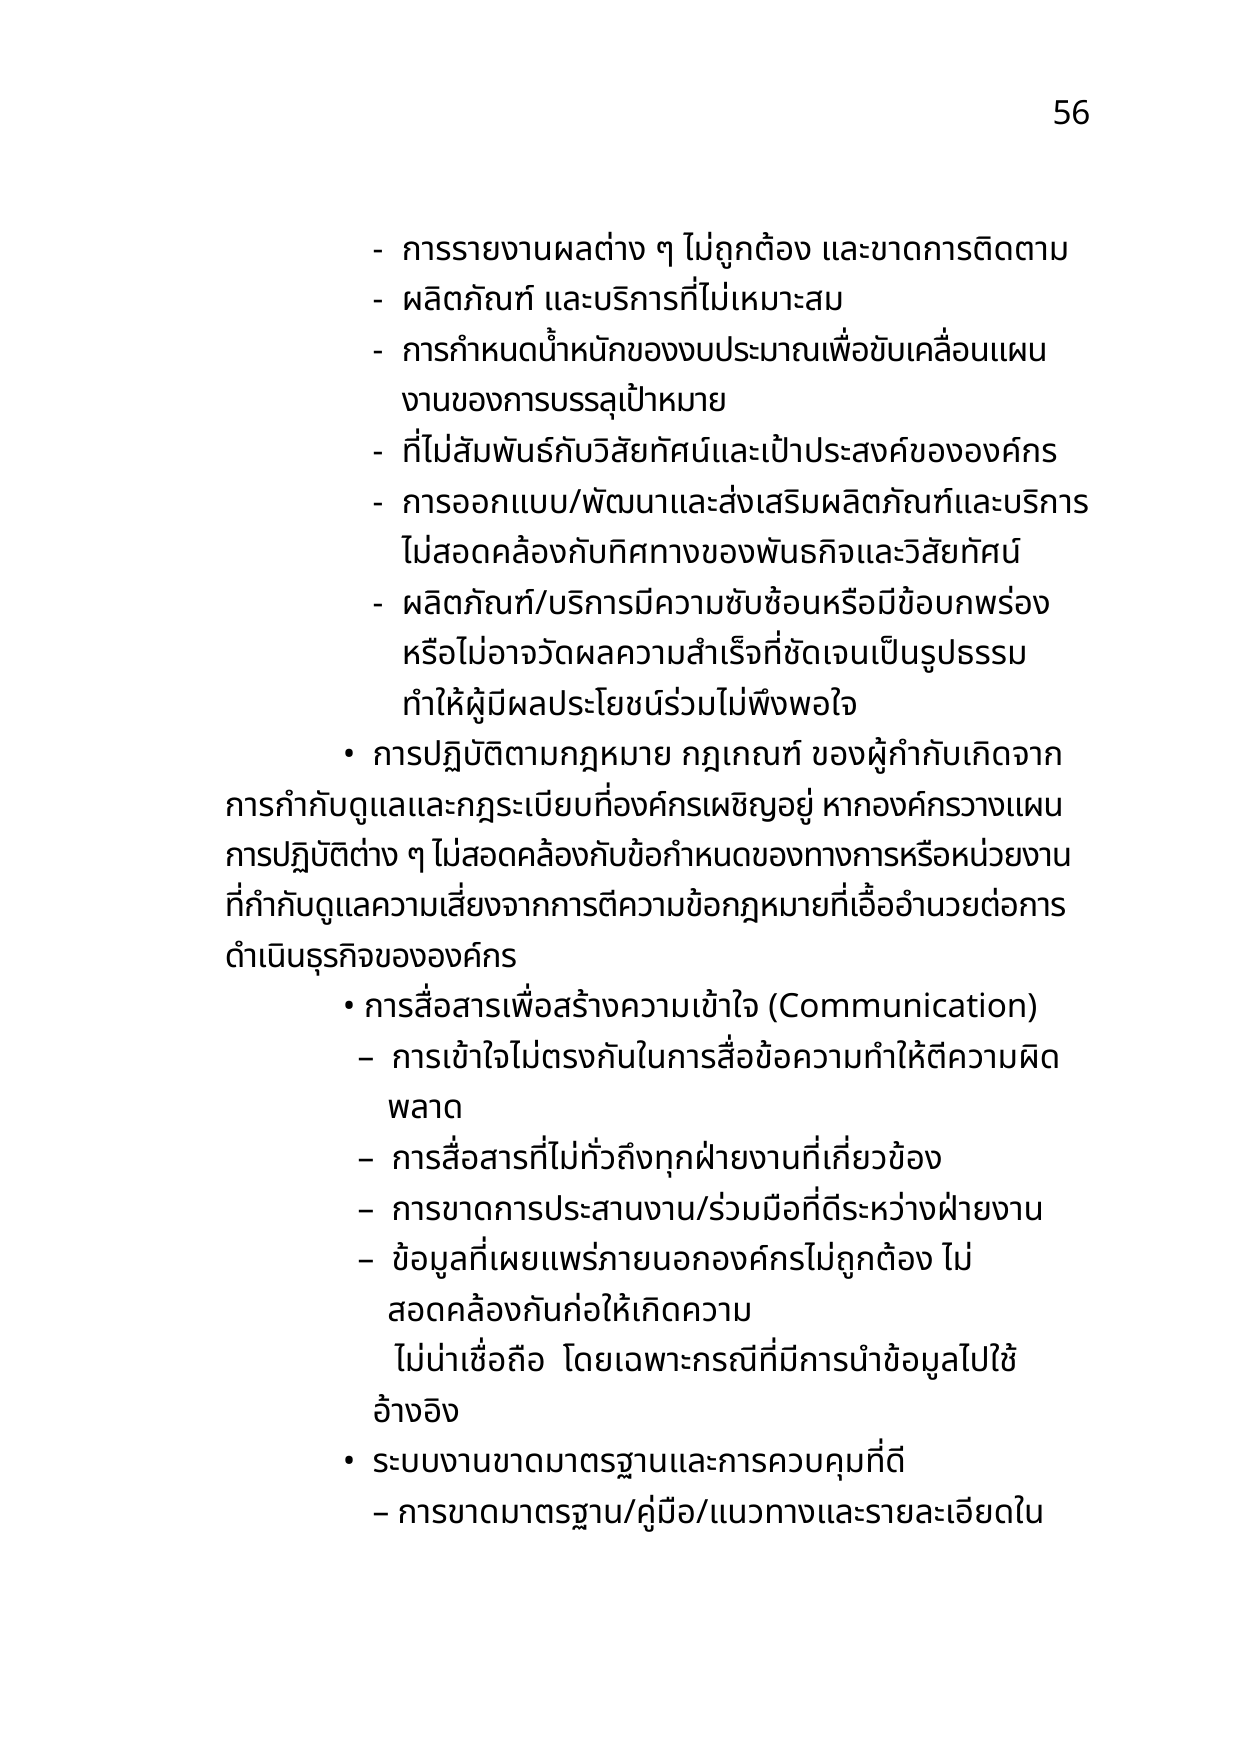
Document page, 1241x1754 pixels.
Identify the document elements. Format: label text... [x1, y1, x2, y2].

list ที่ไม่สัมพันธ์กับวิสัยทัศน์และเป้าประสงค์ขององค์กร [372, 427, 1090, 477]
text ไม่น่าเชื่อถือ โดยเฉพาะกรณีที่มีการนำข้อมูลไปใช้อ้างอิง [343, 1336, 1090, 1437]
list ผลิตภัณฑ์ และบริการที่ไม่เหมาะสม [372, 275, 1090, 326]
list การกำหนดน้ำหนักของงบประมาณเพื่อขับเคลื่อนแผนงานของการบรรลุเป้าหมาย [372, 326, 1090, 427]
text • การสื่อสารเพื่อสร้างความเข้าใจ (Communication) [343, 982, 1090, 1033]
list การออกแบบ/พัฒนาและส่งเสริมผลิตภัณฑ์และบริการไม่สอดคล้องกับทิศทางของพันธกิจและวิสัยทัศน์ [372, 477, 1090, 578]
text – ข้อมูลที่เผยแพร่ภายนอกองค์กรไม่ถูกต้อง ไม่สอดคล้องกันก่อให้เกิดความ [357, 1235, 1090, 1336]
text – การสื่อสารที่ไม่ทั่วถึงทุกฝ่ายงานที่เกี่ยวข้อง [357, 1134, 1090, 1184]
list ผลิตภัณฑ์/บริการมีความซับซ้อนหรือมีข้อบกพร่อง หรือไม่อาจวัดผลความสำเร็จที่ชัดเจนเป็นรูปธรรม ทำให้ผู้มีผลประโยชน์ร่วมไม่พึงพอใจ [372, 578, 1090, 730]
list การรายงานผลต่าง ๆ ไม่ถูกต้อง และขาดการติดตาม [372, 224, 1090, 275]
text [343, 1437, 1090, 1538]
text – การเข้าใจไม่ตรงกันในการสื่อข้อความทำให้ตีความผิดพลาด [357, 1033, 1090, 1134]
text – การขาดการประสานงาน/ร่วมมือที่ดีระหว่างฝ่ายงาน [357, 1184, 1090, 1235]
text • การปฏิบัติตามกฎหมาย กฎเกณฑ์ ของผู้กำกับเกิดจากการกำกับดูแลและกฎระเบียบที่องค์กรเผชิญอยู่ หากองค์กรวางแผนการปฏิบัติต่าง ๆ ไม่สอดคล้องกับข้อกำหนดของทางการหรือหน่วยงานที่กำกับดูแลความเสี่ยงจากการตีความข้อกฎหมายที่เอื้ออำนวยต่อการดำเนินธุรกิจขององค์กร [224, 730, 1090, 982]
